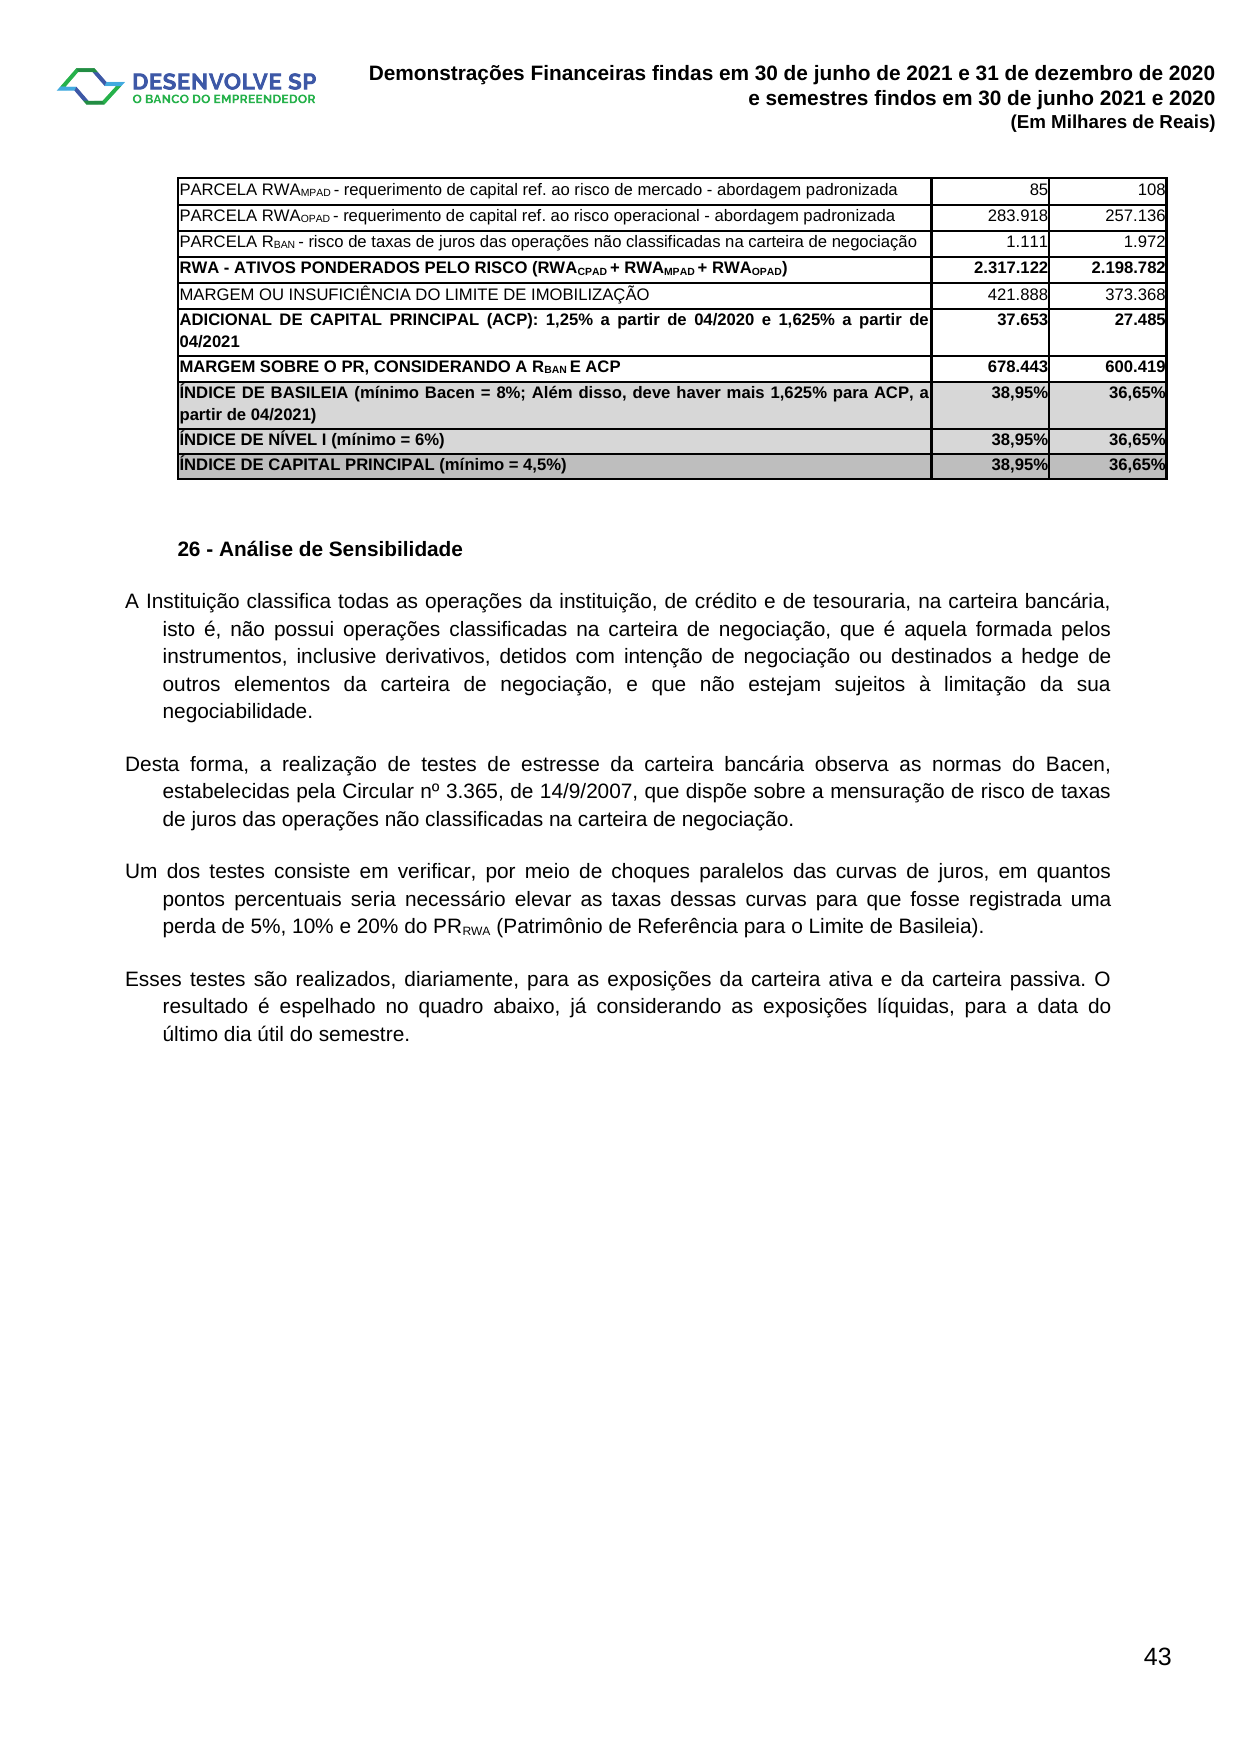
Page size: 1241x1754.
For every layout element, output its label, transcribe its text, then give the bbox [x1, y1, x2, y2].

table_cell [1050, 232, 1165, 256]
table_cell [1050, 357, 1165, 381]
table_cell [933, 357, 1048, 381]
picture [55, 63, 322, 110]
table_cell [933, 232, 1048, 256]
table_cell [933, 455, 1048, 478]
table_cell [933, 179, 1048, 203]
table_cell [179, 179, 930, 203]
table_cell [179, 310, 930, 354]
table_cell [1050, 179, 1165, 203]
subtitle 26 - Análise de Sensibilidade [177, 537, 1112, 561]
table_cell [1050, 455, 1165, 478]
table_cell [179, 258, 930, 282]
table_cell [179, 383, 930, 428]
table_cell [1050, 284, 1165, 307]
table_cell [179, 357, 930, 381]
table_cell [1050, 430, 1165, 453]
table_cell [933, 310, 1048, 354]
text Um dos testes consiste em verificar, por meio de choques paralelos das curvas de juros, em quantos pontos percentuais seria necessário elevar as taxas dessas curvas para que fosse registrada uma perda de 5%, 10% e 20% do PRRWA (Patrimônio de Referência para o Limite de Basileia). [125, 859, 1112, 938]
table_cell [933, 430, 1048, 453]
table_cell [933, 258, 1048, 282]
text A Instituição classifica todas as operações da instituição, de crédito e de tesouraria, na carteira bancária, isto é, não possui operações classificadas na carteira de negociação, que é aquela formada pelos instrumentos, inclusive derivativos, detidos com intenção de negociação ou destinados a hedge de outros elementos da carteira de negociação, e que não estejam sujeitos à limitação da sua negociabilidade. [125, 589, 1112, 723]
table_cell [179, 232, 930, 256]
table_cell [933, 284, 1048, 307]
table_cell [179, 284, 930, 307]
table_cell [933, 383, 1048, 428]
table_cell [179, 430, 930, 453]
text Esses testes são realizados, diariamente, para as exposições da carteira ativa e da carteira passiva. O resultado é espelhado no quadro abaixo, já considerando as exposições líquidas, para a data do último dia útil do semestre. [125, 967, 1112, 1046]
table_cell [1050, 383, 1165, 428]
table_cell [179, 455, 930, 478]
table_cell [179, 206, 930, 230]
text Desta forma, a realização de testes de estresse da carteira bancária observa as normas do Bacen, estabelecidas pela Circular nº 3.365, de 14/9/2007, que dispõe sobre a mensuração de risco de taxas de juros das operações não classificadas na carteira de negociação. [125, 752, 1112, 831]
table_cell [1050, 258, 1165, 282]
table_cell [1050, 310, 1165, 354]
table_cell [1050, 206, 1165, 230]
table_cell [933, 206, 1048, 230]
